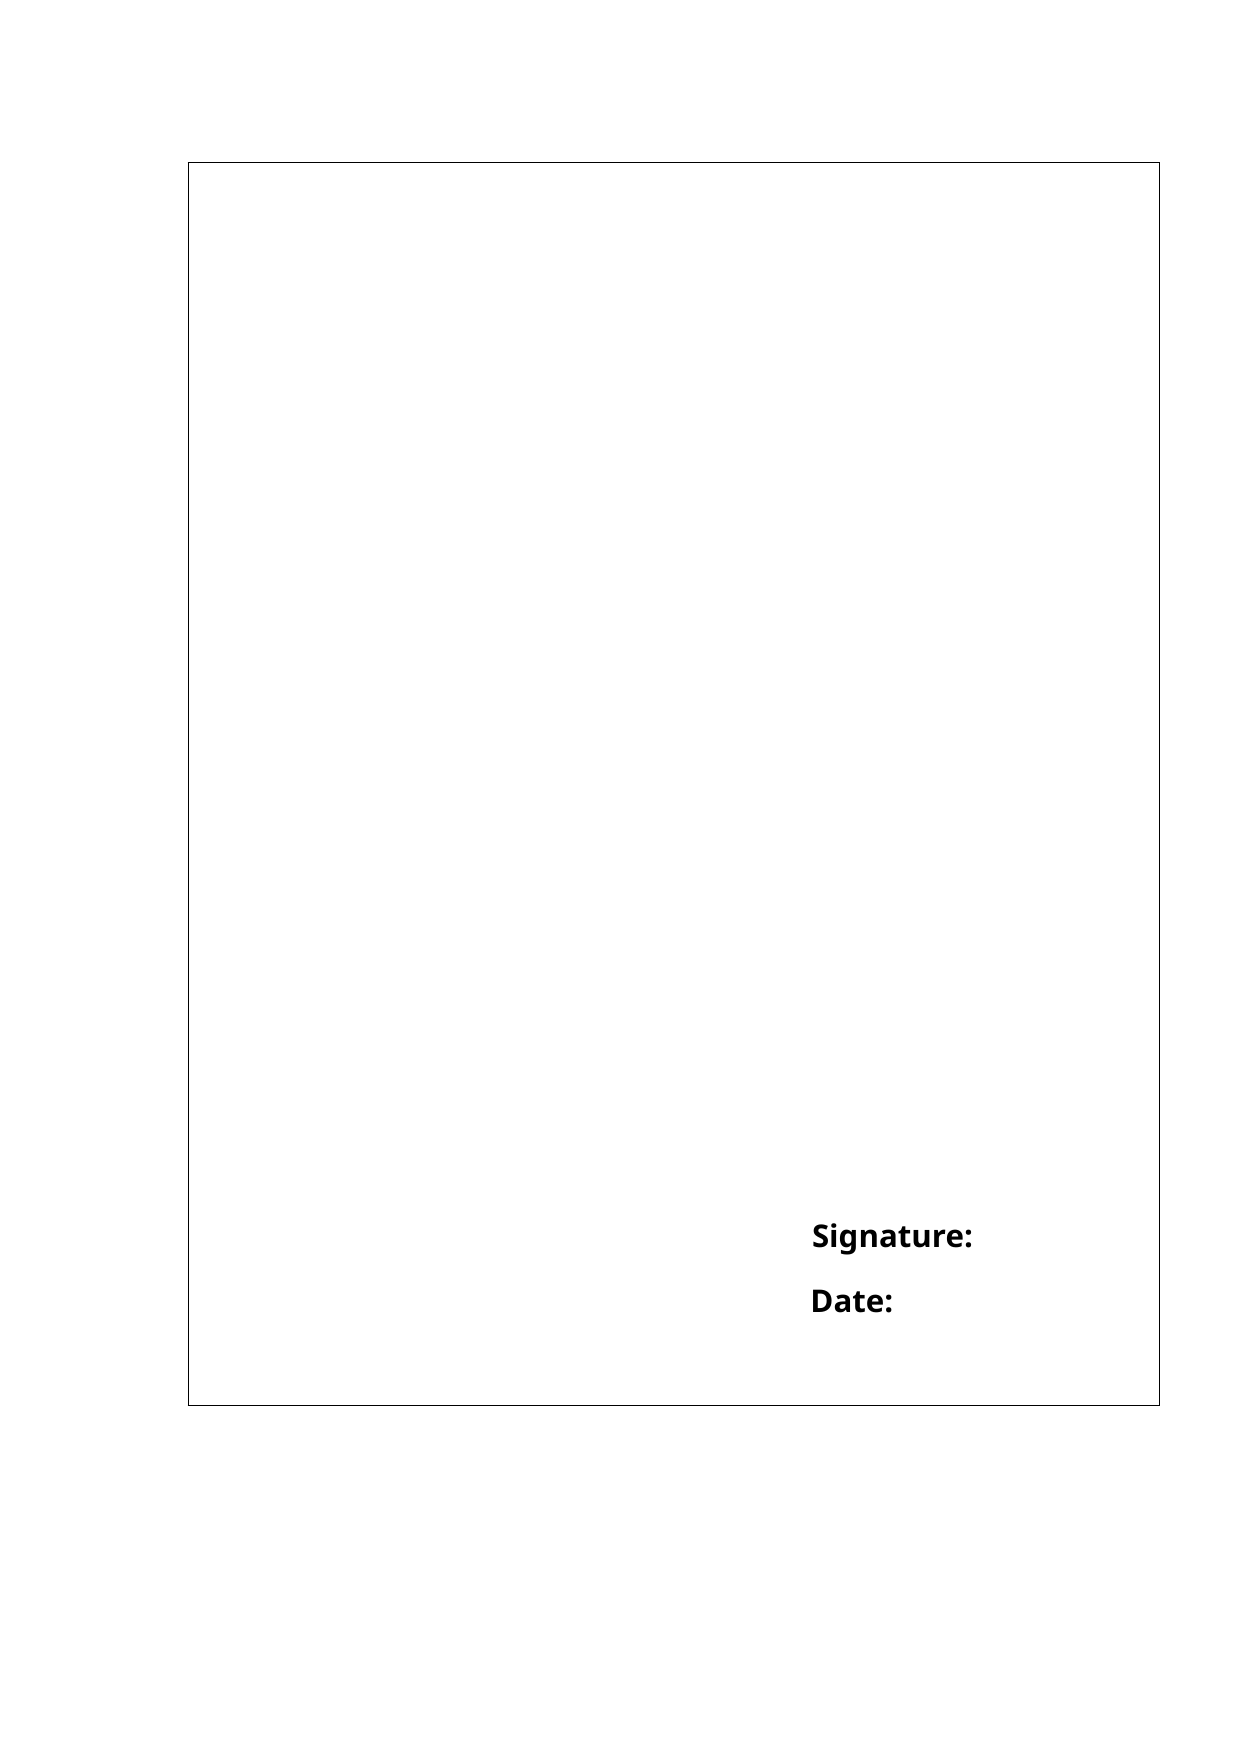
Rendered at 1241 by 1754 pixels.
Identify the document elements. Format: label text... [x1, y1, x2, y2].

table_cell Signature: Date: [189, 163, 1159, 1405]
